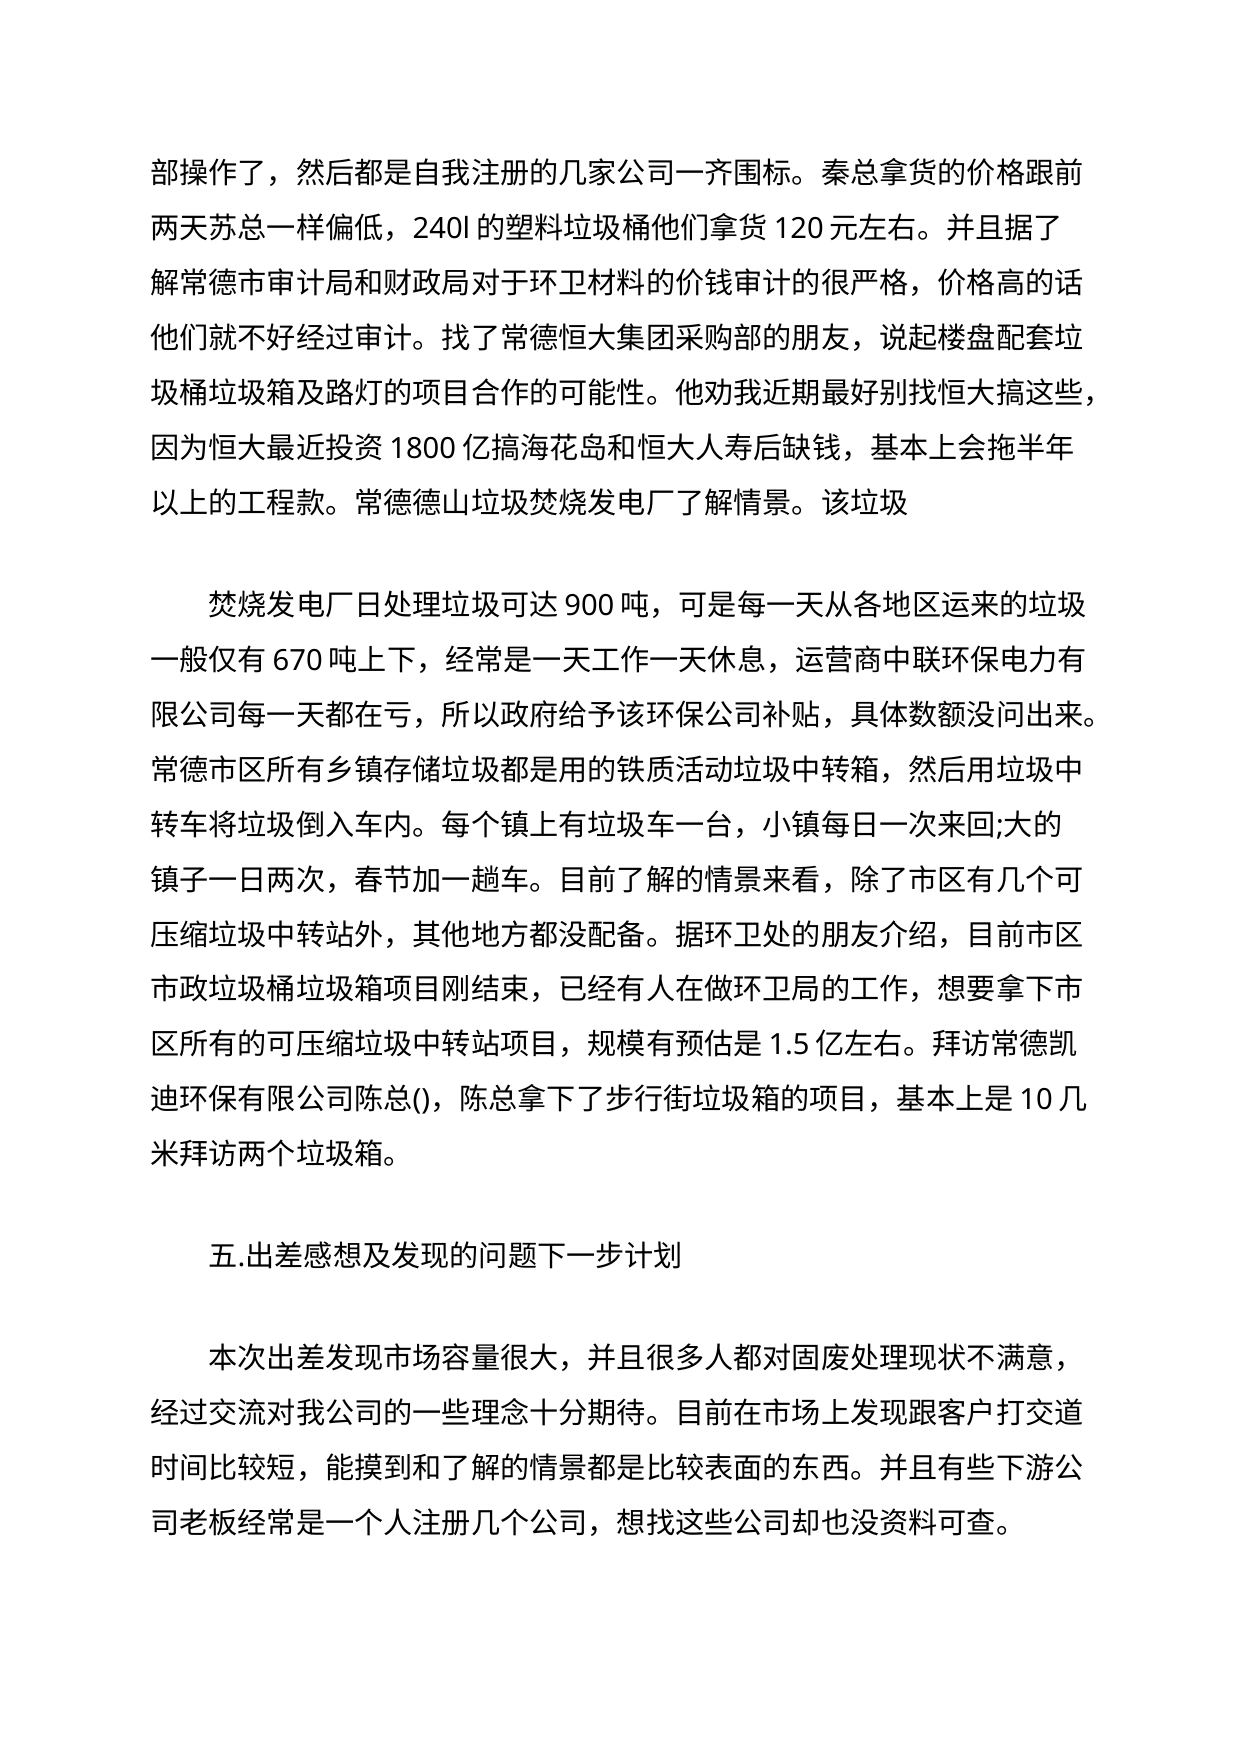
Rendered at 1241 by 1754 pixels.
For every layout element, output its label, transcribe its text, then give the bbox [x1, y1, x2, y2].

text 五.出差感想及发现的问题下一步计划 [150, 1233, 1090, 1275]
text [150, 150, 1090, 522]
text 本次出差发现市场容量很大，并且很多人都对固废处理现状不满意，经过交流对我公司的一些理念十分期待。目前在市场上发现跟客户打交道时间比较短，能摸到和了解的情景都是比较表面的东西。并且有些下游公司老板经常是一个人注册几个公司，想找这些公司却也没资料可查。 [150, 1334, 1090, 1542]
text 焚烧发电厂日处理垃圾可达900吨，可是每一天从各地区运来的垃圾一般仅有670吨上下，经常是一天工作一天休息，运营商中联环保电力有限公司每一天都在亏，所以政府给予该环保公司补贴，具体数额没问出来。常德市区所有乡镇存储垃圾都是用的铁质活动垃圾中转箱，然后用垃圾中转车将垃圾倒入车内。每个镇上有垃圾车一台，小镇每日一次来回;大的镇子一日两次，春节加一趟车。目前了解的情景来看，除了市区有几个可压缩垃圾中转站外，其他地方都没配备。据环卫处的朋友介绍，目前市区市政垃圾桶垃圾箱项目刚结束，已经有人在做环卫局的工作，想要拿下市区所有的可压缩垃圾中转站项目，规模有预估是1.5亿左右。拜访常德凯迪环保有限公司陈总()，陈总拿下了步行街垃圾箱的项目，基本上是10几米拜访两个垃圾箱。 [150, 581, 1090, 1173]
